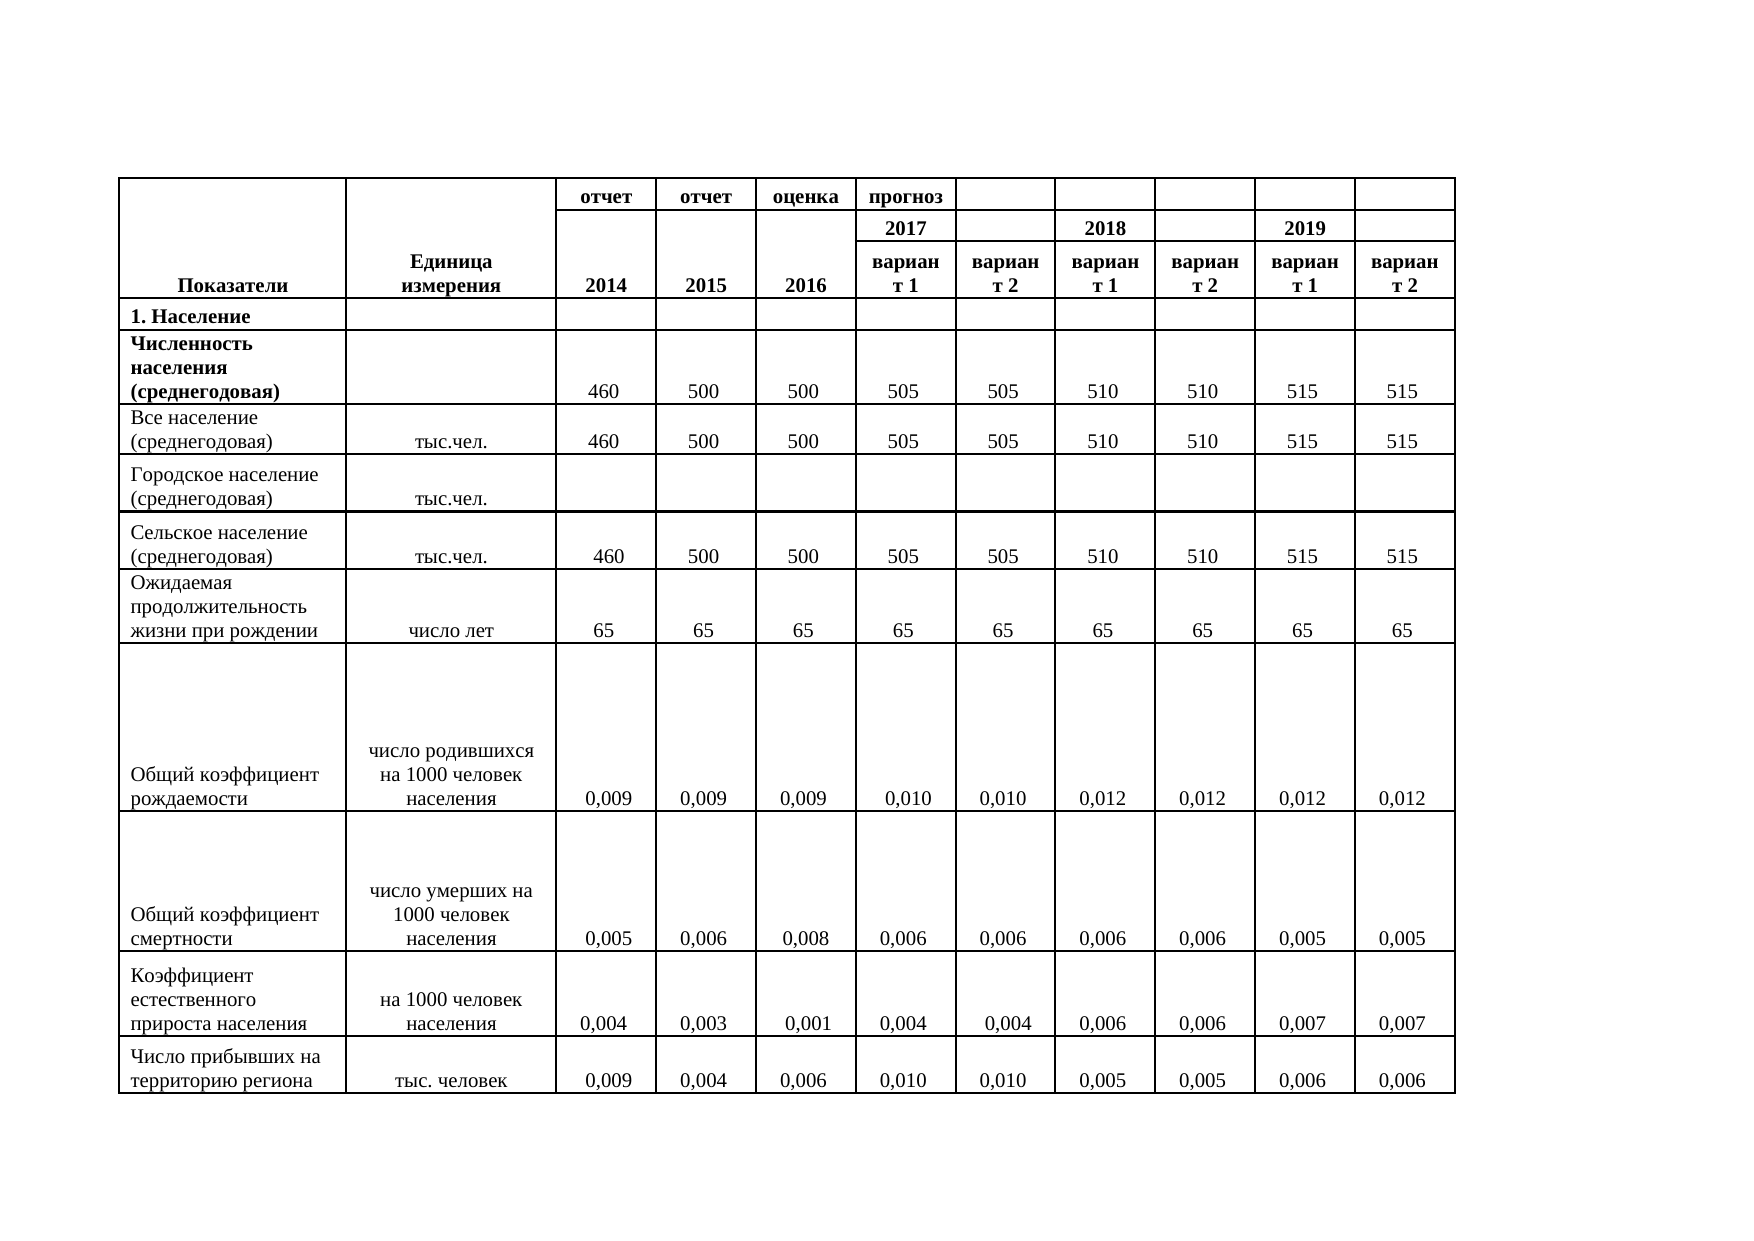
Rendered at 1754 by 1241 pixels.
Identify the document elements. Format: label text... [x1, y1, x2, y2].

table_cell 505 [857, 405, 955, 453]
table_cell 0,006 [857, 812, 955, 950]
table_cell 510 [1056, 513, 1154, 568]
table_cell 2016 [757, 211, 855, 297]
table_cell 0,006 [1056, 952, 1154, 1035]
table_cell Общий коэффициент смертности [120, 812, 345, 950]
table_cell 505 [857, 331, 955, 403]
table_cell 500 [757, 513, 855, 568]
table_cell 515 [1256, 513, 1354, 568]
table_cell [1356, 211, 1454, 240]
table_cell 65 [557, 570, 655, 642]
table_cell 515 [1356, 513, 1454, 568]
table_cell 510 [1156, 331, 1254, 403]
table_cell 0,007 [1256, 952, 1354, 1035]
table_cell 65 [1356, 570, 1454, 642]
table_cell 505 [857, 513, 955, 568]
table_cell 0,012 [1056, 644, 1154, 810]
table_cell 0,004 [557, 952, 655, 1035]
table_cell 2017 [857, 211, 955, 240]
table_cell 0,004 [957, 952, 1054, 1035]
table_cell Ожидаемая продолжительность жизни при рождении [120, 570, 345, 642]
table_cell 505 [957, 513, 1054, 568]
table_cell Городское население (среднегодовая) [120, 455, 345, 510]
table_cell 515 [1256, 405, 1354, 453]
table_cell 65 [757, 570, 855, 642]
table_cell 0,005 [557, 812, 655, 950]
table_cell 505 [957, 331, 1054, 403]
table_cell [1356, 299, 1454, 328]
table_header [1156, 179, 1254, 208]
table_cell тыс.чел. [347, 405, 555, 453]
table_cell 0,001 [757, 952, 855, 1035]
table_cell Общий коэффициент рождаемости [120, 644, 345, 810]
table_cell 515 [1256, 331, 1354, 403]
table_cell 0,004 [857, 952, 955, 1035]
table_cell 0,003 [657, 952, 755, 1035]
table_cell 0,012 [1256, 644, 1354, 810]
table_cell 0,006 [957, 812, 1054, 950]
table_cell 2018 [1056, 211, 1154, 240]
table_header [1356, 179, 1454, 208]
table_header Показатели [120, 179, 345, 297]
table_cell Численность населения (среднегодовая) [120, 331, 345, 403]
table_cell [557, 455, 655, 510]
table_cell тыс. человек [347, 1037, 555, 1092]
table_cell 460 [557, 331, 655, 403]
table_cell 510 [1056, 331, 1154, 403]
table_cell 500 [657, 331, 755, 403]
table_cell 0,005 [1256, 812, 1354, 950]
table_cell 0,009 [757, 644, 855, 810]
table_cell 0,006 [1156, 812, 1254, 950]
table_cell [1256, 455, 1354, 510]
table_cell 460 [557, 405, 655, 453]
table_cell 0,008 [757, 812, 855, 950]
table_cell 0,009 [557, 644, 655, 810]
table_cell 515 [1356, 331, 1454, 403]
table_cell тыс.чел. [347, 513, 555, 568]
table_cell 460 [557, 513, 655, 568]
table_cell 0,004 [657, 1037, 755, 1092]
table_cell [347, 299, 555, 328]
table_cell [1356, 455, 1454, 510]
table_cell 500 [757, 331, 855, 403]
table_cell вариант 1 [1056, 242, 1154, 297]
table_cell Все население (среднегодовая) [120, 405, 345, 453]
table_cell тыс.чел. [347, 455, 555, 510]
table_cell 500 [757, 405, 855, 453]
table_cell 0,005 [1356, 812, 1454, 950]
table_cell вариант 1 [1256, 242, 1354, 297]
table_cell на 1000 человек населения [347, 952, 555, 1035]
table_cell [857, 299, 955, 328]
table_cell 500 [657, 405, 755, 453]
table_header отчет [657, 179, 755, 208]
table_cell Коэффициент естественного прироста населения [120, 952, 345, 1035]
table_cell 0,006 [1256, 1037, 1354, 1092]
table_cell число умерших на 1000 человек населения [347, 812, 555, 950]
table_header оценка [757, 179, 855, 208]
table_cell 65 [957, 570, 1054, 642]
table_header отчет [557, 179, 655, 208]
table_cell [957, 299, 1054, 328]
table_cell [1156, 299, 1254, 328]
table_cell вариант 2 [957, 242, 1054, 297]
table_cell 510 [1056, 405, 1154, 453]
table_cell 65 [1156, 570, 1254, 642]
table_cell 2019 [1256, 211, 1354, 240]
table_header [1056, 179, 1154, 208]
table_cell 0,006 [1156, 952, 1254, 1035]
table_cell [957, 455, 1054, 510]
table_header прогноз [857, 179, 955, 208]
table_cell 0,005 [1056, 1037, 1154, 1092]
table_cell вариант 2 [1356, 242, 1454, 297]
table_cell [957, 211, 1054, 240]
table_cell Число прибывших на территорию региона [120, 1037, 345, 1092]
table_cell [347, 331, 555, 403]
table_cell [757, 455, 855, 510]
table_cell число родившихся на 1000 человек населения [347, 644, 555, 810]
table_cell 0,005 [1156, 1037, 1254, 1092]
table_cell [1156, 211, 1254, 240]
table_cell [1056, 455, 1154, 510]
table_cell 505 [957, 405, 1054, 453]
table_cell 510 [1156, 513, 1254, 568]
table_header [957, 179, 1054, 208]
table_cell 2014 [557, 211, 655, 297]
table_cell 0,009 [557, 1037, 655, 1092]
table_cell 0,010 [957, 644, 1054, 810]
table_cell 500 [657, 513, 755, 568]
table_cell 0,007 [1356, 952, 1454, 1035]
table_cell 0,006 [1356, 1037, 1454, 1092]
table_cell 0,012 [1156, 644, 1254, 810]
table_header Единица измерения [347, 179, 555, 297]
table_cell [1156, 455, 1254, 510]
table_cell 65 [857, 570, 955, 642]
table_cell 0,010 [857, 1037, 955, 1092]
table_cell Сельское население (среднегодовая) [120, 513, 345, 568]
table_cell [757, 299, 855, 328]
table_header [1256, 179, 1354, 208]
table_cell 510 [1156, 405, 1254, 453]
table_cell 0,009 [657, 644, 755, 810]
table_cell вариант 2 [1156, 242, 1254, 297]
table_cell 0,010 [957, 1037, 1054, 1092]
table_cell [557, 299, 655, 328]
table_cell 0,006 [757, 1037, 855, 1092]
table_cell вариант 1 [857, 242, 955, 297]
table_cell [1256, 299, 1354, 328]
table_cell 515 [1356, 405, 1454, 453]
table_cell [1056, 299, 1154, 328]
table_cell [657, 455, 755, 510]
table_cell 0,010 [857, 644, 955, 810]
table_cell число лет [347, 570, 555, 642]
table_cell 65 [657, 570, 755, 642]
table_cell 65 [1056, 570, 1154, 642]
table_cell 2015 [657, 211, 755, 297]
table_cell [857, 455, 955, 510]
table_cell [657, 299, 755, 328]
table_cell 0,006 [657, 812, 755, 950]
table_cell 1. Население [120, 299, 345, 328]
table_cell 65 [1256, 570, 1354, 642]
table_cell 0,012 [1356, 644, 1454, 810]
table_cell 0,006 [1056, 812, 1154, 950]
